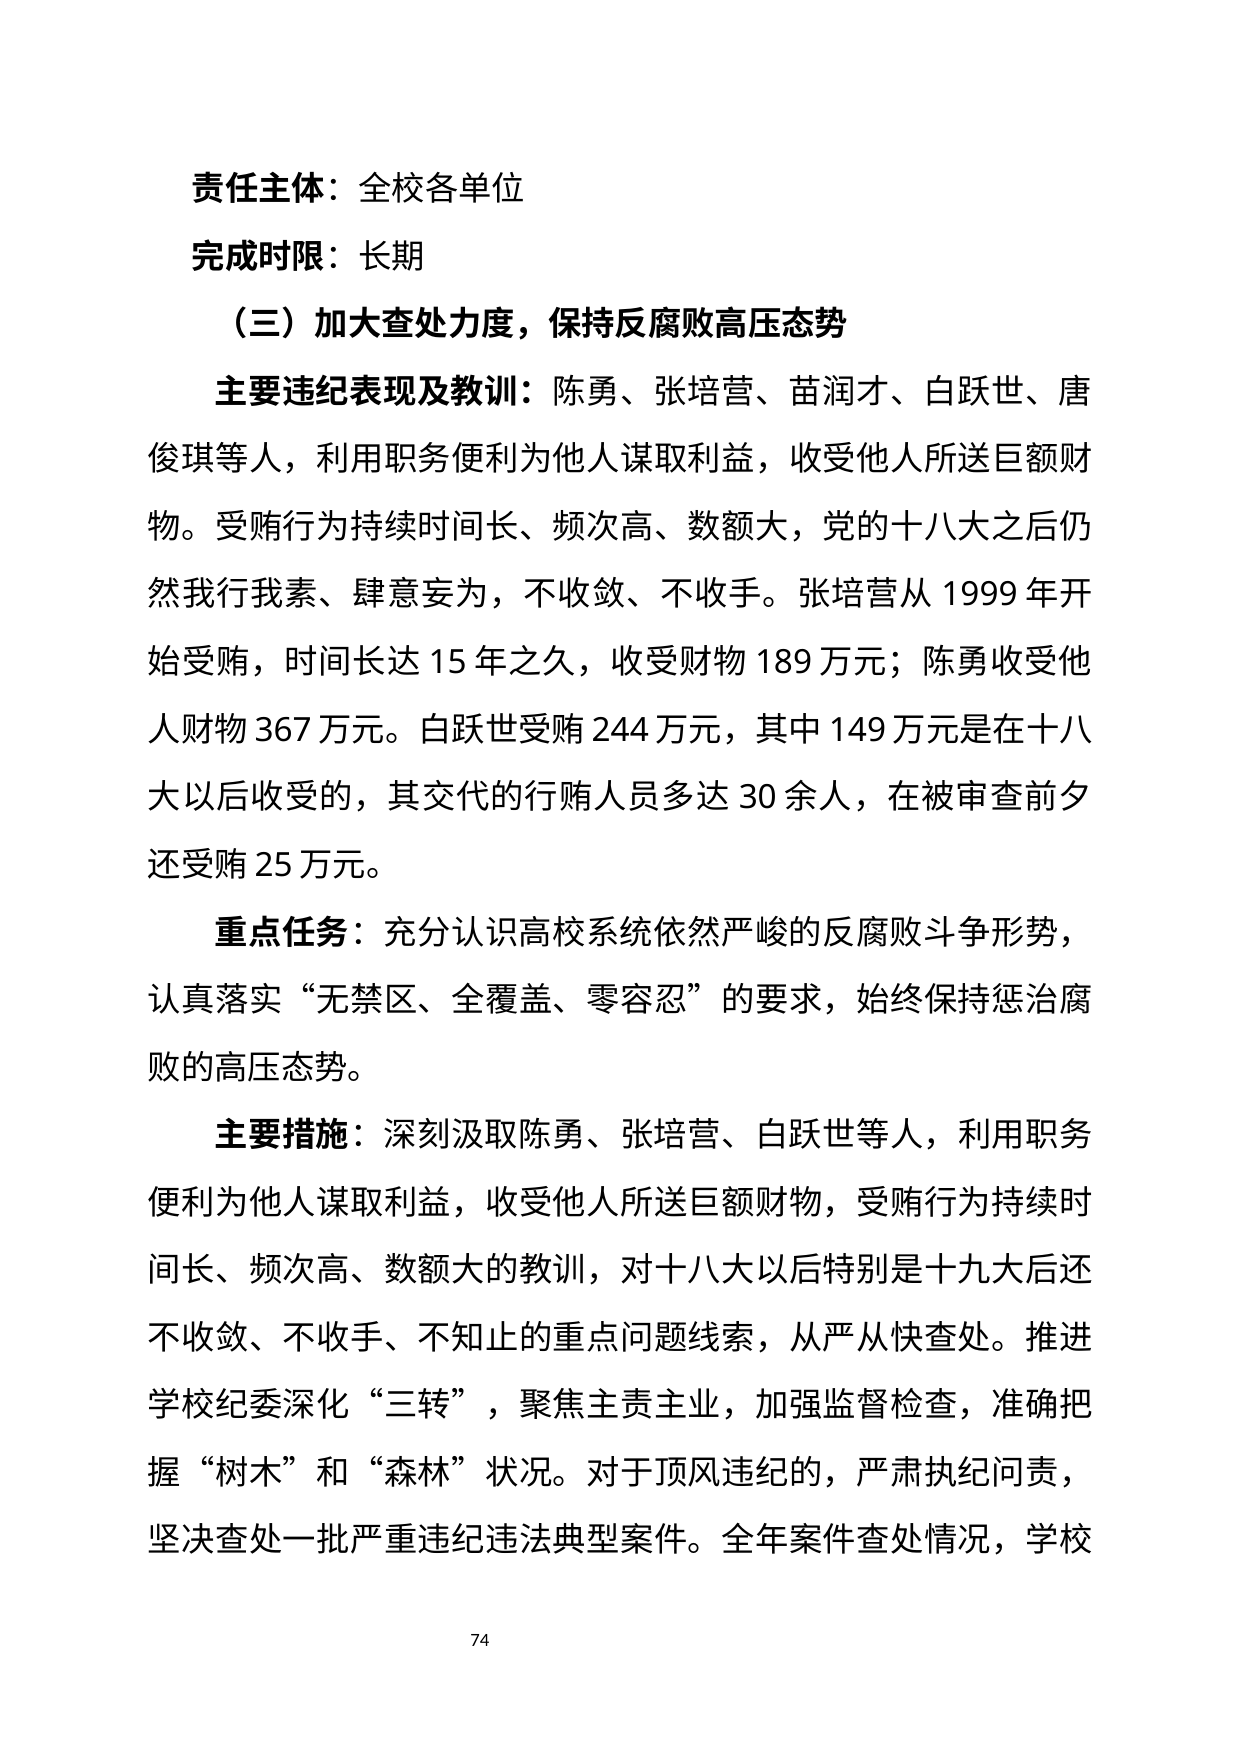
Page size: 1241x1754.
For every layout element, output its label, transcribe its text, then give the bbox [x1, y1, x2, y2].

text 完成时限：长期 [191, 229, 1093, 278]
text （三）加大查处力度，保持反腐败高压态势 [148, 297, 1093, 345]
text 主要违纪表现及教训：陈勇、张培营、苗润才、白跃世、唐俊琪等人，利用职务便利为他人谋取利益，收受他人所送巨额财物。受贿行为持续时间长、频次高、数额大，党的十八大之后仍然我行我素、肆意妄为，不收敛、不收手。张培营从1999年开始受贿，时间长达15年之久，收受财物189万元；陈勇收受他人财物367万元。白跃世受贿244万元，其中149万元是在十八大以后收受的，其交代的行贿人员多达30余人，在被审查前夕还受贿25万元。 [148, 364, 1093, 886]
text 重点任务：充分认识高校系统依然严峻的反腐败斗争形势，认真落实“无禁区、全覆盖、零容忍”的要求，始终保持惩治腐败的高压态势。 [148, 906, 1093, 1089]
text 责任主体：全校各单位 [191, 162, 1093, 210]
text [148, 1108, 1093, 1561]
